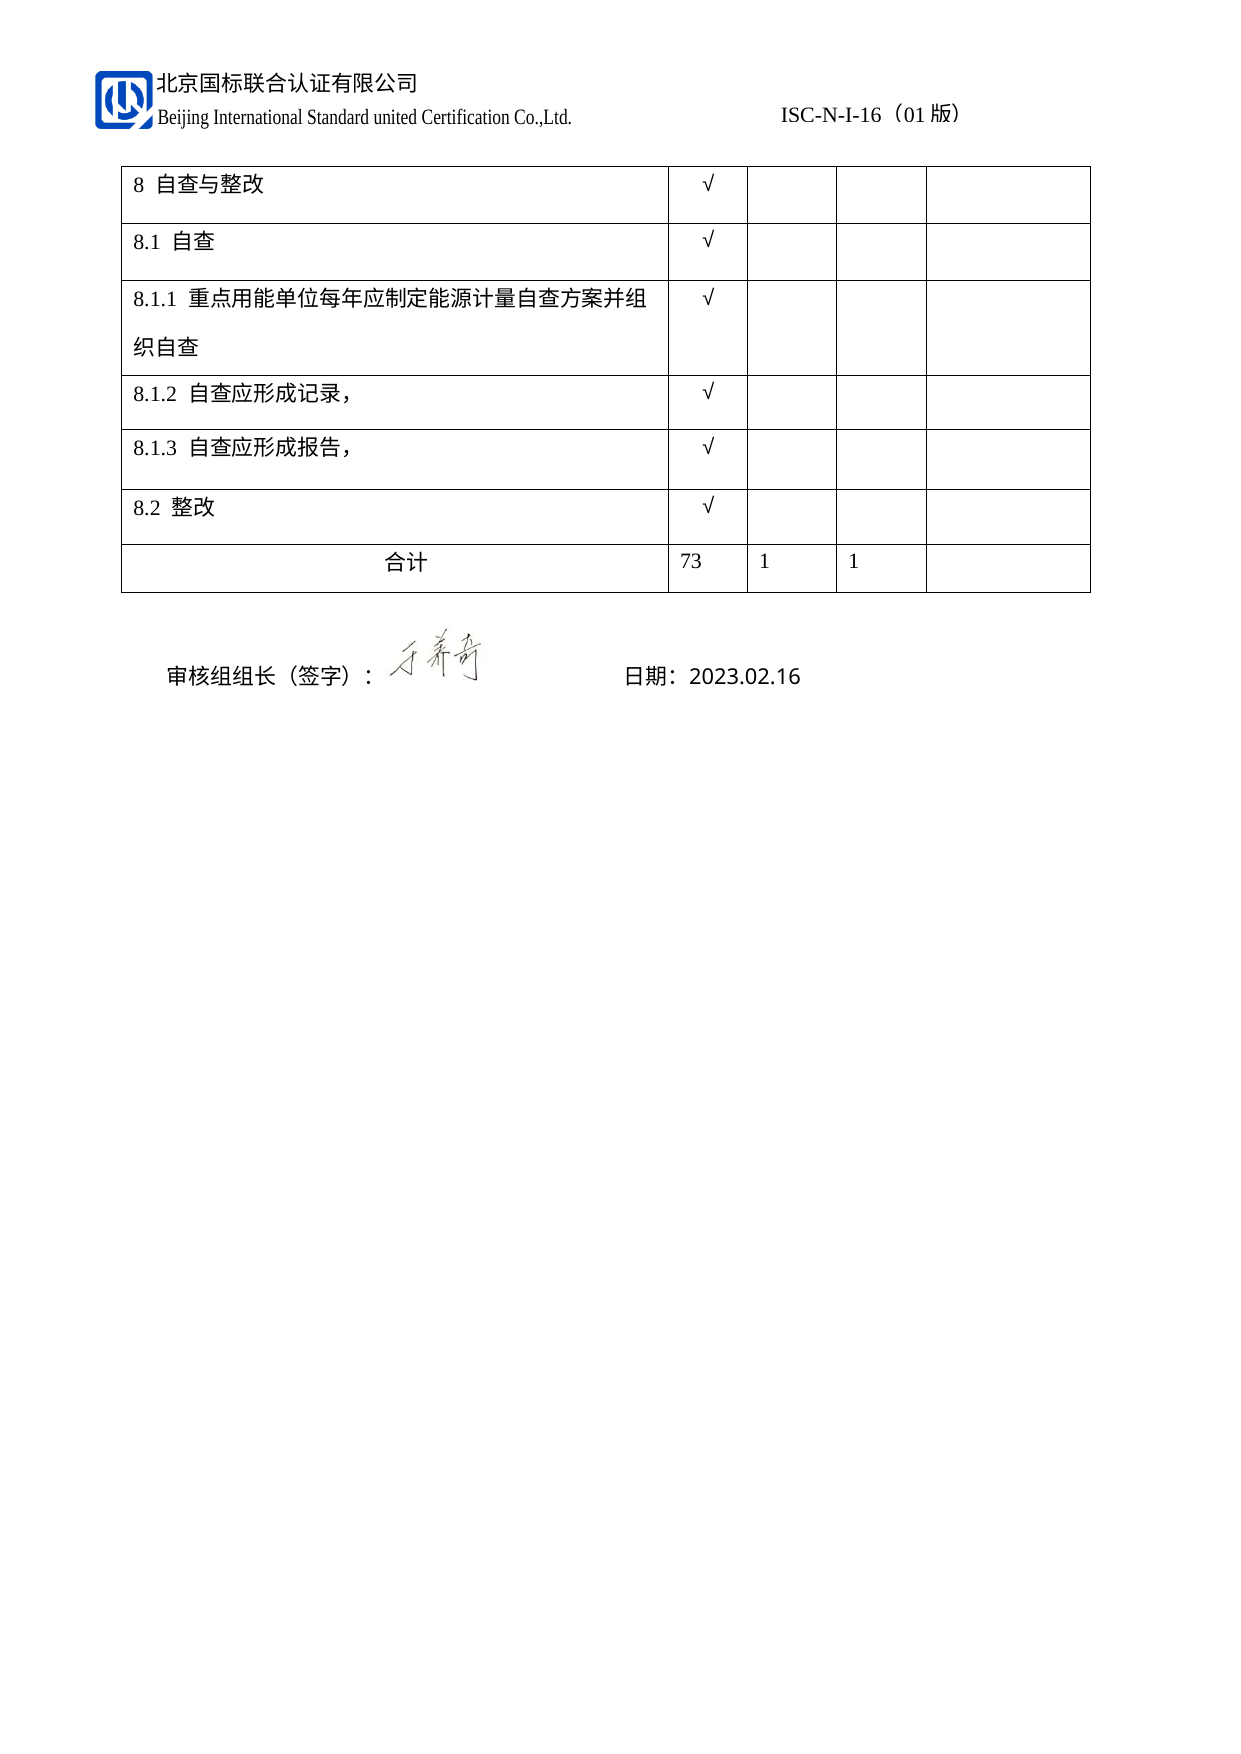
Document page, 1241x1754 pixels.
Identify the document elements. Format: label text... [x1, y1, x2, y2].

table_cell 合计 [122, 545, 668, 592]
table_cell [837, 376, 926, 429]
table_cell [748, 376, 836, 429]
table_cell [748, 490, 836, 544]
table_cell √ [669, 281, 747, 374]
table_cell [837, 490, 926, 544]
text 审核组组长（签字）： 日期：2023.02.16 [123, 625, 1108, 723]
table_cell 1 [837, 545, 926, 592]
table_cell [927, 224, 1090, 280]
table_cell 8.1 自查 [122, 224, 668, 280]
table_cell 1 [748, 545, 836, 592]
picture [385, 625, 487, 685]
table_cell 73 [669, 545, 747, 592]
table_cell 8.1.1 重点用能单位每年应制定能源计量自查方案并组织自查 [122, 281, 668, 374]
table_cell 8.1.2 自查应形成记录， [122, 376, 668, 429]
table_cell [927, 281, 1090, 374]
table_cell [927, 490, 1090, 544]
picture [95, 71, 153, 129]
table_cell [748, 167, 836, 222]
table_cell [748, 430, 836, 489]
table_cell [927, 545, 1090, 592]
table_cell [927, 376, 1090, 429]
table_cell √ [669, 376, 747, 429]
table_cell [927, 167, 1090, 222]
table_cell [837, 281, 926, 374]
table_cell √ [669, 167, 747, 222]
table_cell √ [669, 490, 747, 544]
table_cell [927, 430, 1090, 489]
table_cell [837, 224, 926, 280]
table_cell √ [669, 430, 747, 489]
table_cell [837, 430, 926, 489]
table_cell [748, 224, 836, 280]
table_cell 8.1.3 自查应形成报告， [122, 430, 668, 489]
table_cell √ [669, 224, 747, 280]
table_cell [748, 281, 836, 374]
table_cell [837, 167, 926, 222]
table_cell 8 自查与整改 [122, 167, 668, 222]
table_cell 8.2 整改 [122, 490, 668, 544]
